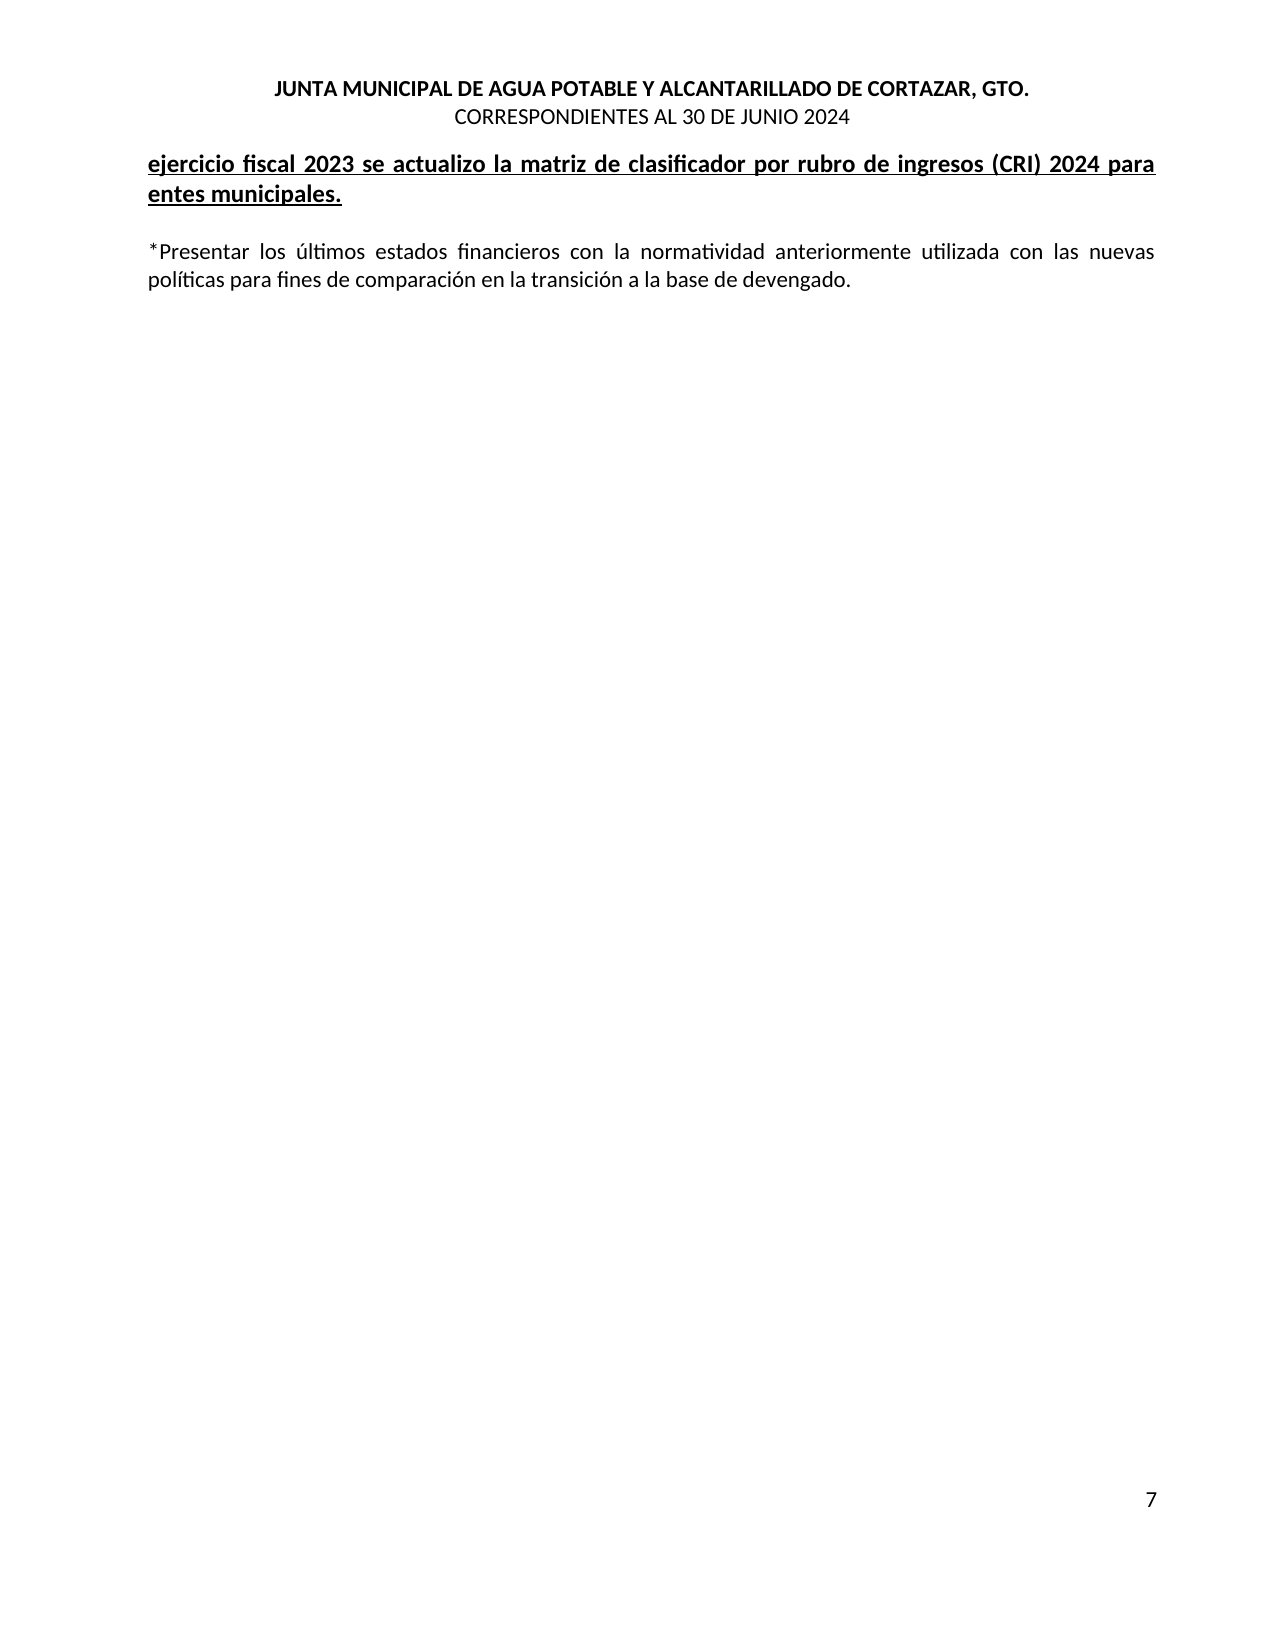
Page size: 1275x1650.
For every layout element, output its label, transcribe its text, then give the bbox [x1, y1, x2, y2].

text *Presentar los últimos estados financieros con la normatividad anteriormente utilizada con las nuevas políticas para fines de comparación en la transición a la base de devengado. [148, 237, 1157, 293]
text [148, 148, 1157, 209]
